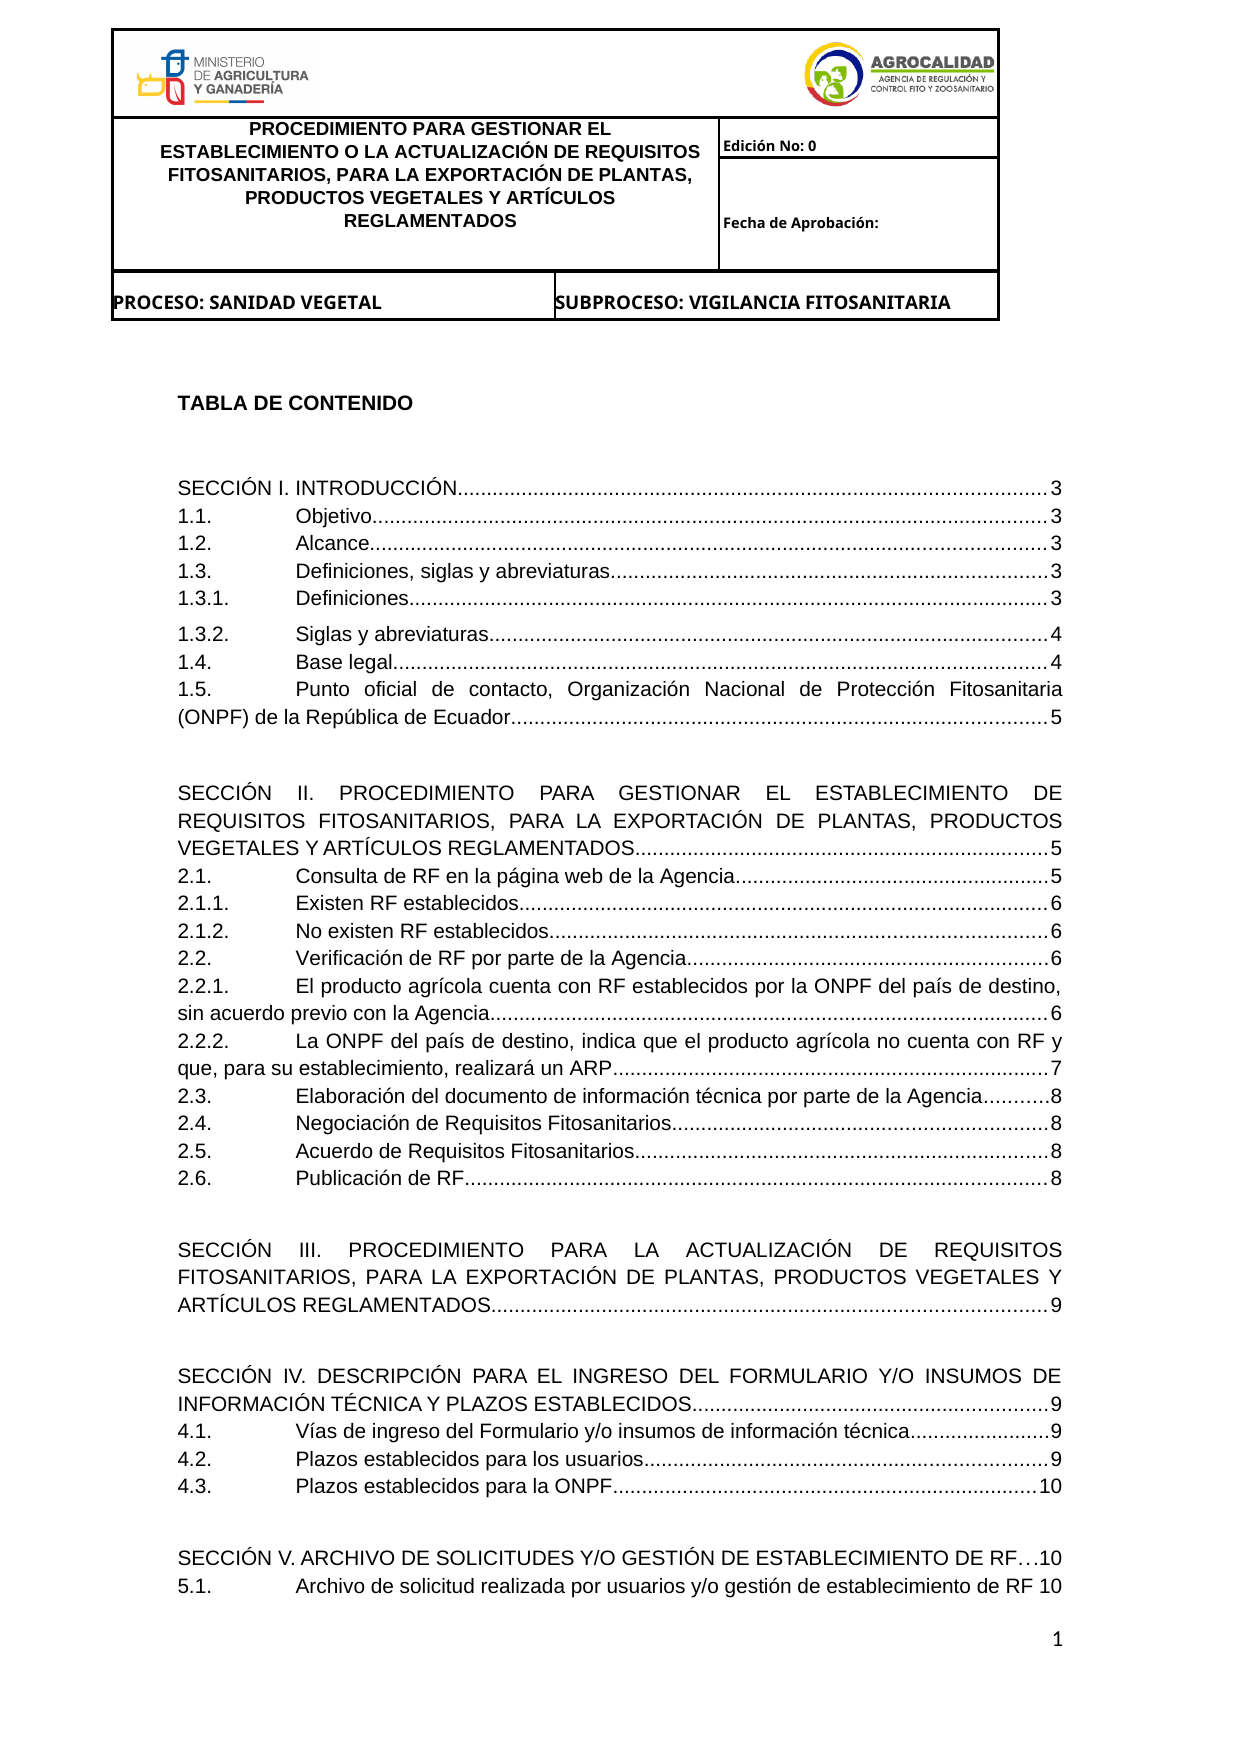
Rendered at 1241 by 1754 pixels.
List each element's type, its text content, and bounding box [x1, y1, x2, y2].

text 1.4. Base legal 4 [177, 649, 1063, 673]
text 2.1.1. Existen RF establecidos 6 [177, 891, 1063, 915]
text 2.2. Verificación de RF por parte de la Agencia 6 [177, 946, 1063, 970]
text 1.3.2. Siglas y abreviaturas 4 [177, 622, 1063, 646]
picture [798, 38, 995, 107]
text 2.3. Elaboración del documento de información técnica por parte de la Agencia 8 [177, 1083, 1063, 1107]
text 2.4. Negociación de Requisitos Fitosanitarios 8 [177, 1111, 1063, 1135]
text SECCIÓN I. INTRODUCCIÓN 3 [177, 476, 1063, 500]
text 2.1.2. No existen RF establecidos 6 [177, 918, 1063, 942]
text TABLA DE CONTENIDO [177, 391, 1063, 415]
text 4.3. Plazos establecidos para la ONPF 10 [177, 1474, 1063, 1498]
text SECCIÓN II. PROCEDIMIENTO PARA GESTIONAR EL ESTABLECIMIENTO DE REQUISITOS FITOSANITARIOS, PARA LA EXPORTACIÓN DE PLANTAS, PRODUCTOS VEGETALES Y ARTÍCULOS REGLAMENTADOS 5 [177, 781, 1063, 860]
text 1.5. Punto oficial de contacto, Organización Nacional de Protección Fitosanitaria (ONPF) de la República de Ecuador 5 [177, 677, 1063, 728]
text 1.1. Objetivo 3 [177, 504, 1063, 528]
text 5.1. Archivo de solicitud realizada por usuarios y/o gestión de establecimiento de RF 10 [177, 1573, 1063, 1597]
text 2.6. Publicación de RF 8 [177, 1166, 1063, 1190]
picture [118, 38, 319, 114]
text 1.2. Alcance 3 [177, 531, 1063, 555]
text 2.2.1. El producto agrícola cuenta con RF establecidos por la ONPF del país de destino, sin acuerdo previo con la Agencia 6 [177, 973, 1063, 1025]
text 1.3. Definiciones, siglas y abreviaturas 3 [177, 559, 1063, 583]
text 2.5. Acuerdo de Requisitos Fitosanitarios 8 [177, 1138, 1063, 1162]
text 4.1. Vías de ingreso del Formulario y/o insumos de información técnica 9 [177, 1419, 1063, 1443]
text 4.2. Plazos establecidos para los usuarios 9 [177, 1447, 1063, 1471]
text 2.2.2. La ONPF del país de destino, indica que el producto agrícola no cuenta con RF y que, para su establecimiento, realizará un ARP 7 [177, 1028, 1063, 1080]
text SECCIÓN IV. DESCRIPCIÓN PARA EL INGRESO DEL FORMULARIO Y/O INSUMOS DE INFORMACIÓN TÉCNICA Y PLAZOS ESTABLECIDOS 9 [177, 1364, 1063, 1416]
text SECCIÓN V. ARCHIVO DE SOLICITUDES Y/O GESTIÓN DE ESTABLECIMIENTO DE RF 10 [177, 1546, 1063, 1570]
text 1.3.1. Definiciones 3 [177, 586, 1063, 610]
text 2.1. Consulta de RF en la página web de la Agencia 5 [177, 863, 1063, 887]
text SECCIÓN III. pROCEDIMIENTO PARA LA ACTUALIZACIÓN DE REQUISITOS FITOSANITARIOS, PARA LA EXPORTACIÓN DE PLANTAS, PRODUCTOS VEGETALES Y ARTÍCULOS REGLAMENTADOS 9 [177, 1238, 1063, 1317]
